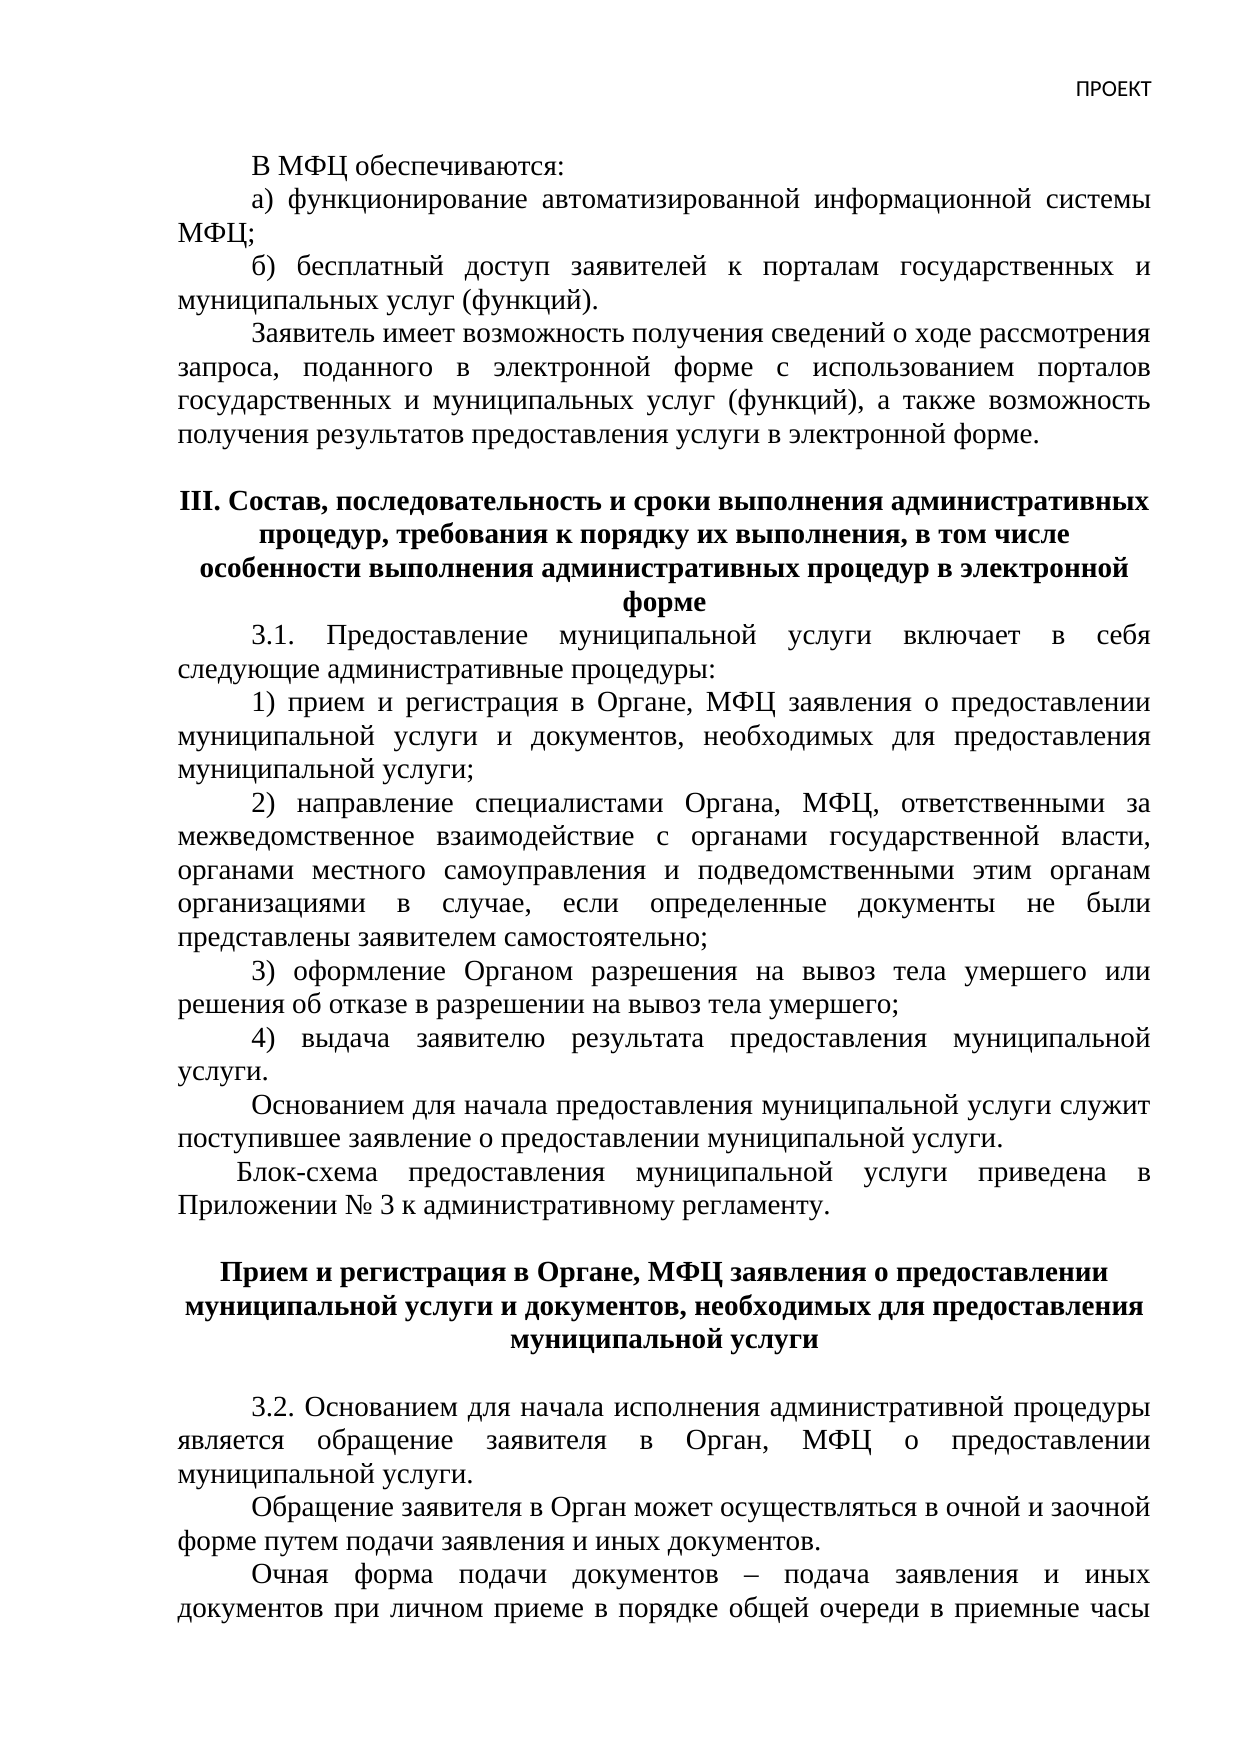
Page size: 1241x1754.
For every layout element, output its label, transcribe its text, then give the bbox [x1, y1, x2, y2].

text Заявитель имеет возможность получения сведений о ходе рассмотрения запроса, поданного в электронной форме с использованием порталов государственных и муниципальных услуг (функций), а также возможность получения результатов предоставления услуги в электронной форме. [177, 315, 1152, 449]
text 3.1. Предоставление муниципальной услуги включает в себя следующие административные процедуры: [177, 617, 1152, 684]
text Прием и регистрация в Органе, МФЦ заявления о предоставлении муниципальной услуги и документов, необходимых для предоставления муниципальной услуги [177, 1254, 1152, 1355]
text III. Состав, последовательность и сроки выполнения административных процедур, требования к порядку их выполнения, в том числе особенности выполнения административных процедур в электронной форме [177, 483, 1152, 617]
text а) функционирование автоматизированной информационной системы МФЦ; [177, 181, 1152, 248]
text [177, 1556, 1152, 1623]
text В МФЦ обеспечиваются: [177, 148, 1152, 181]
text Блок-схема предоставления муниципальной услуги приведена в Приложении № 3 к административному регламенту. [177, 1154, 1152, 1221]
text 1) прием и регистрация в Органе, МФЦ заявления о предоставлении муниципальной услуги и документов, необходимых для предоставления муниципальной услуги; [177, 684, 1152, 785]
text Основанием для начала предоставления муниципальной услуги служит поступившее заявление о предоставлении муниципальной услуги. [177, 1087, 1152, 1154]
text 2) направление специалистами Органа, МФЦ, ответственными за межведомственное взаимодействие с органами государственной власти, органами местного самоуправления и подведомственными этим органам организациями в случае, если определенные документы не были представлены заявителем самостоятельно; [177, 785, 1152, 953]
text Обращение заявителя в Орган может осуществляться в очной и заочной форме путем подачи заявления и иных документов. [177, 1489, 1152, 1556]
text 4) выдача заявителю результата предоставления муниципальной услуги. [177, 1020, 1152, 1087]
text 3.2. Основанием для начала исполнения административной процедуры является обращение заявителя в Орган, МФЦ о предоставлении муниципальной услуги. [177, 1389, 1152, 1489]
text 3) оформление Органом разрешения на вывоз тела умершего или решения об отказе в разрешении на вывоз тела умершего; [177, 953, 1152, 1020]
text б) бесплатный доступ заявителей к порталам государственных и муниципальных услуг (функций). [177, 248, 1152, 315]
